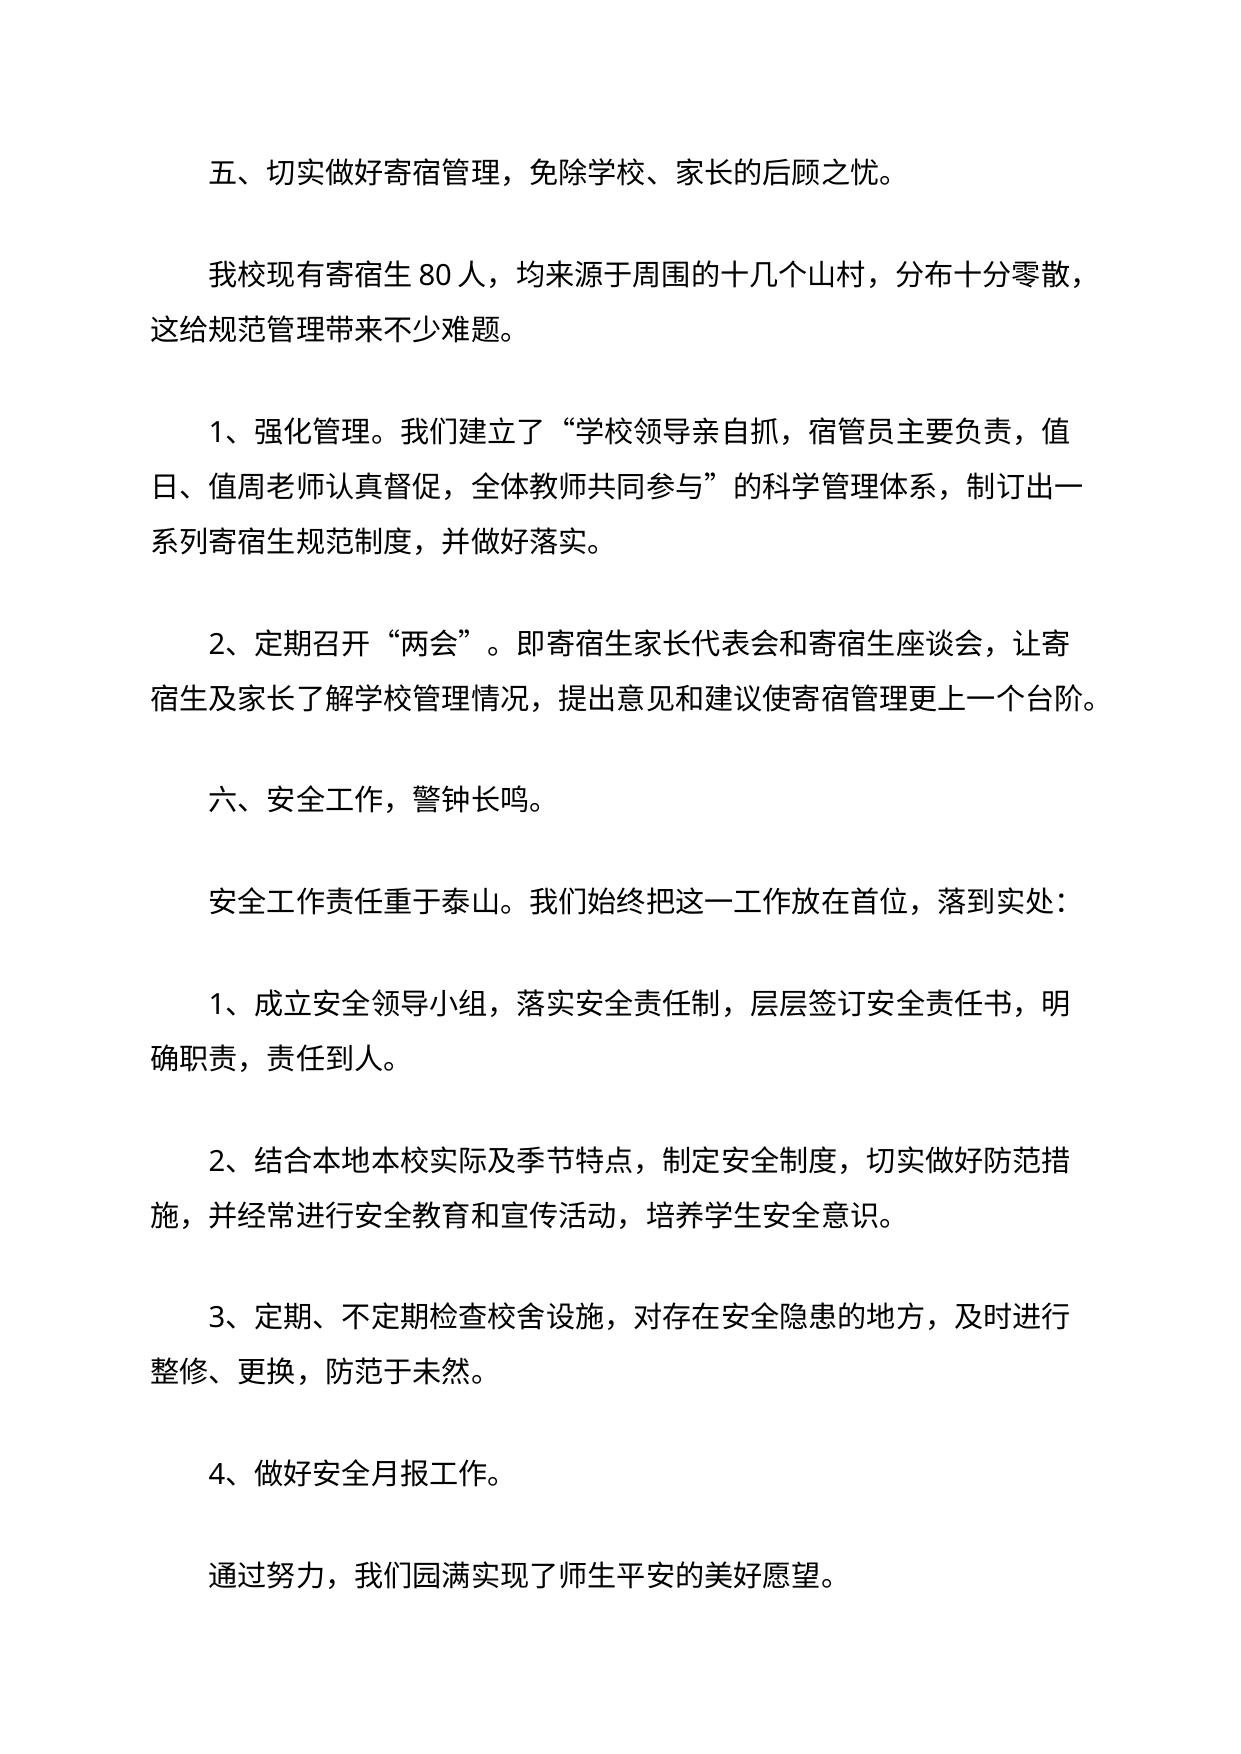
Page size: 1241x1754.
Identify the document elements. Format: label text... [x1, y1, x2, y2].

text 我校现有寄宿生80人，均来源于周围的十几个山村，分布十分零散，这给规范管理带来不少难题。 [150, 252, 1090, 349]
text 通过努力，我们园满实现了师生平安的美好愿望。 [150, 1553, 1090, 1595]
text 3、定期、不定期检查校舍设施，对存在安全隐患的地方，及时进行整修、更换，防范于未然。 [150, 1294, 1090, 1391]
text 2、结合本地本校实际及季节特点，制定安全制度，切实做好防范措施，并经常进行安全教育和宣传活动，培养学生安全意识。 [150, 1137, 1090, 1234]
text 1、强化管理。我们建立了“学校领导亲自抓，宿管员主要负责，值日、值周老师认真督促，全体教师共同参与”的科学管理体系，制订出一系列寄宿生规范制度，并做好落实。 [150, 408, 1090, 561]
text 4、做好安全月报工作。 [150, 1451, 1090, 1493]
text 1、成立安全领导小组，落实安全责任制，层层签订安全责任书，明确职责，责任到人。 [150, 981, 1090, 1078]
text 六、安全工作，警钟长鸣。 [150, 777, 1090, 819]
text 2、定期召开“两会”。即寄宿生家长代表会和寄宿生座谈会，让寄宿生及家长了解学校管理情况，提出意见和建议使寄宿管理更上一个台阶。 [150, 620, 1090, 717]
text 五、切实做好寄宿管理，免除学校、家长的后顾之忧。 [150, 150, 1090, 192]
text 安全工作责任重于泰山。我们始终把这一工作放在首位，落到实处： [150, 879, 1090, 921]
